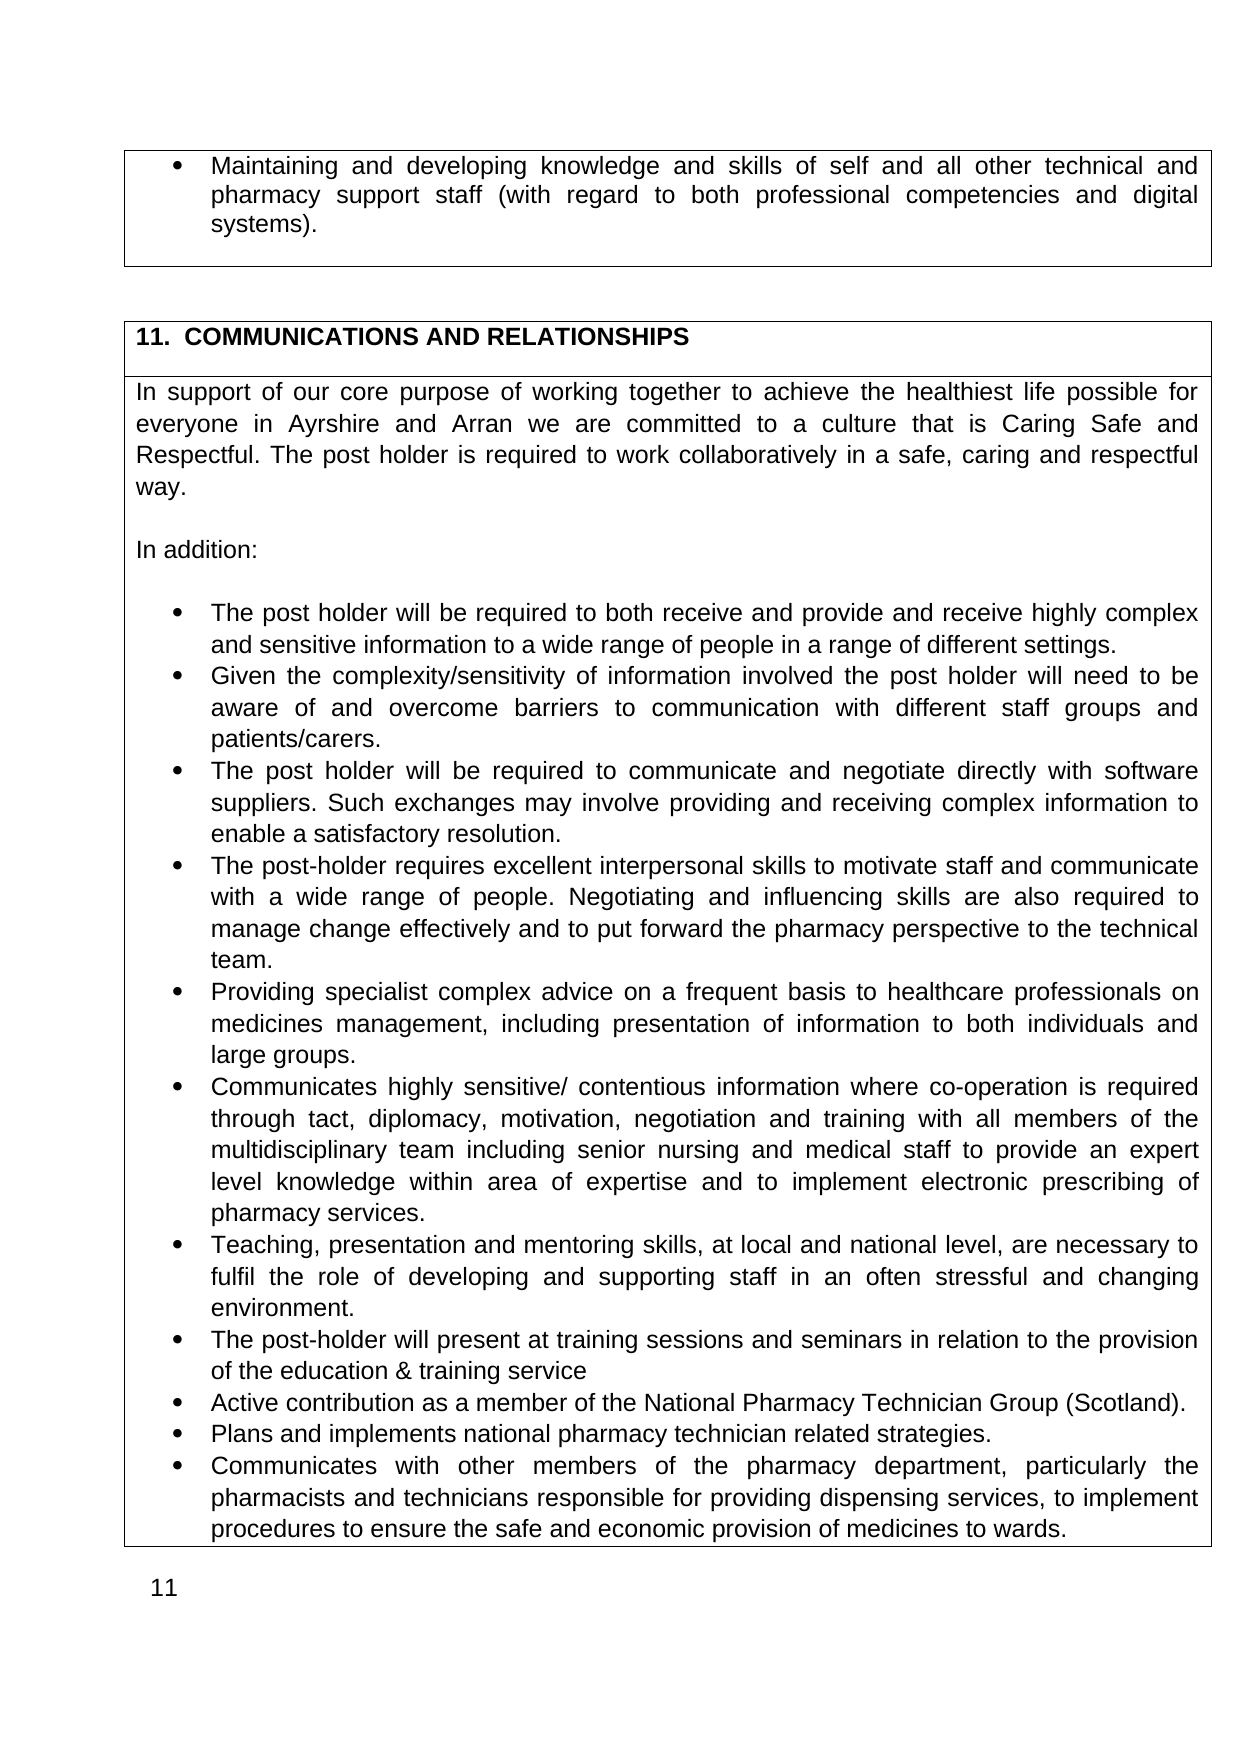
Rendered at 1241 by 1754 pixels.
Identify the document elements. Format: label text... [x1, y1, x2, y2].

table_header 11. COMMUNICATIONS AND RELATIONSHIPS [125, 322, 1211, 376]
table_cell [125, 151, 1211, 266]
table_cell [125, 377, 1211, 1546]
